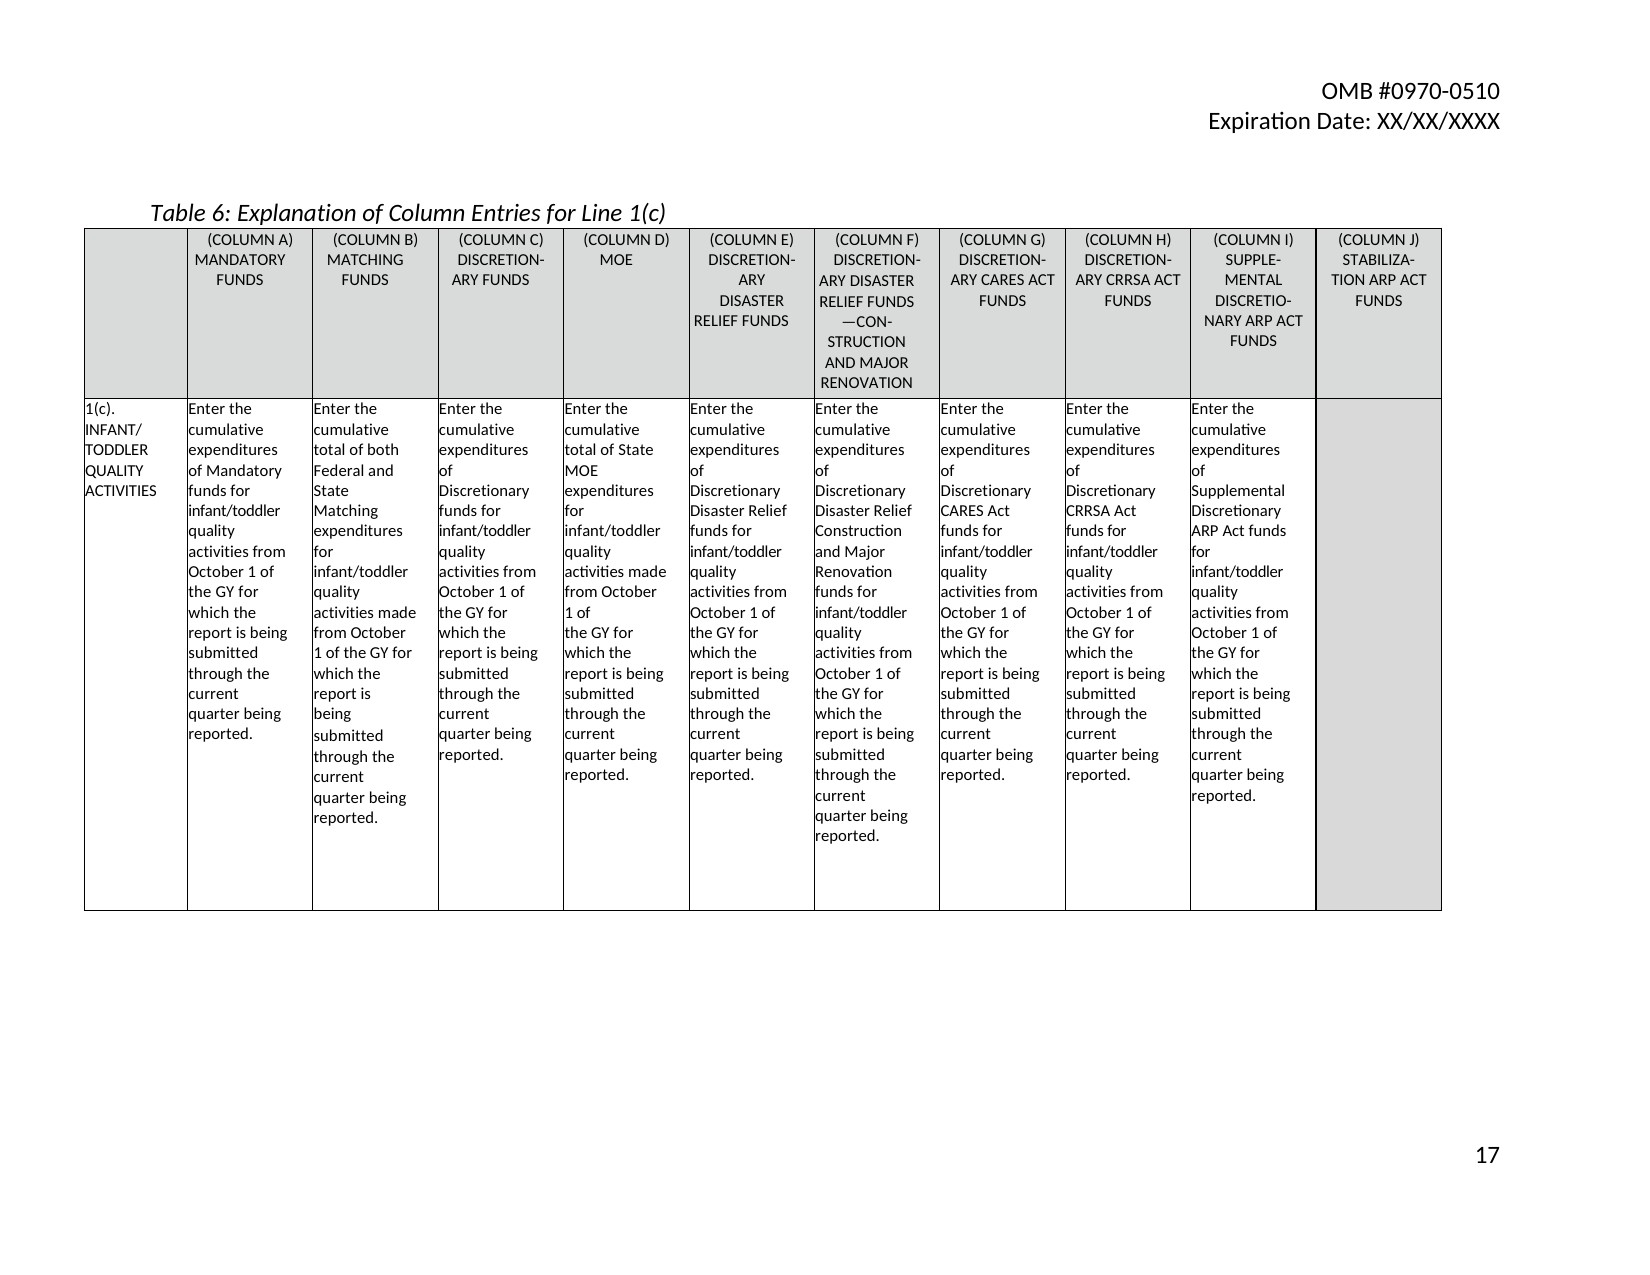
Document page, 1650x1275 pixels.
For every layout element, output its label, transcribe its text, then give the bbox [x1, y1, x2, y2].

table_header (COLUMN J) STABILIZA- TION ARP ACT FUNDS [1317, 229, 1441, 398]
table_header (COLUMN H) dISCRETION- ARY CRRSA Act funds [1066, 229, 1190, 398]
table_cell Enter the cumulative expenditures of Supplemental Discretionary ARP Act funds for infant/toddler quality activities from October 1 of the GY for which the report is being submitted through the current quarter being reported. [1191, 399, 1315, 910]
table_cell Enter the cumulative total of State MOE expenditures for infant/toddler quality activities made from October 1 of the GY for which the report is being submitted through the current quarter being reported. [564, 399, 689, 910]
table_cell Enter the cumulative expenditures of Mandatory funds for infant/toddler quality activities from October 1 of the GY for which the report is being submitted through the current quarter being reported. [188, 399, 312, 910]
text Table 6: Explanation of Column Entries for Line 1(c) [150, 197, 1479, 228]
table_cell Enter the cumulative expenditures of Discretionary Disaster Relief funds for infant/toddler quality activities from October 1 of the GY for which the report is being submitted through the current quarter being reported. [690, 399, 814, 910]
table_cell Enter the cumulative expenditures of Discretionary CRRSA Act funds for infant/toddler quality activities from October 1 of the GY for which the report is being submitted through the current quarter being reported. [1066, 399, 1190, 910]
table_header (COLUMN F) DISCRETION- ARY DISASTER RELIEF FUNDS—CONSTRUCTION AND MAJOR RENOVATION [815, 229, 939, 398]
table_header (COLUMN D) MOE [564, 229, 689, 398]
table_header (COLUMN C) DISCRETION- ARY FUNDS [439, 229, 563, 398]
table_header (COLUMN A) MANDATORY FUNDS [188, 229, 312, 398]
table_cell Enter the cumulative expenditures of Discretionary CARES Act funds for infant/toddler quality activities from October 1 of the GY for which the report is being submitted through the current quarter being reported. [940, 399, 1065, 910]
table_cell [1317, 399, 1441, 910]
table_cell Enter the cumulative expenditures of Discretionary Disaster Relief Construction and Major Renovation funds for infant/toddler quality activities from October 1 of the GY for which the report is being submitted through the current quarter being reported. [815, 399, 939, 910]
table_header (COLUMN B) MATCHING FUNDS [313, 229, 438, 398]
table_cell Enter the cumulative expenditures of Discretionary funds for infant/toddler quality activities from October 1 of the GY for which the report is being submitted through the current quarter being reported. [439, 399, 563, 910]
table_cell Enter the cumulative total of both Federal and State Matching expenditures for infant/toddler quality activities made from October 1 of the GY for which the report is being submitted through the current quarter being reported. [313, 399, 438, 910]
table_cell 1(c). INFANT/ TODDLER QUALITY ACTIVITIES [85, 399, 187, 910]
table_header (COLUMN G) DISCRETION- ARY CARES ACT FUNDS [940, 229, 1065, 398]
table_header (COLUMN I) SUPPLE- MENTAL DISCRETIO- NARY ARP ACT FUNDS [1191, 229, 1315, 398]
table_header (COLUMN E) DISCRETION- ARY DISASTER RELIEF FUNDS [690, 229, 814, 398]
table_header [85, 229, 187, 398]
